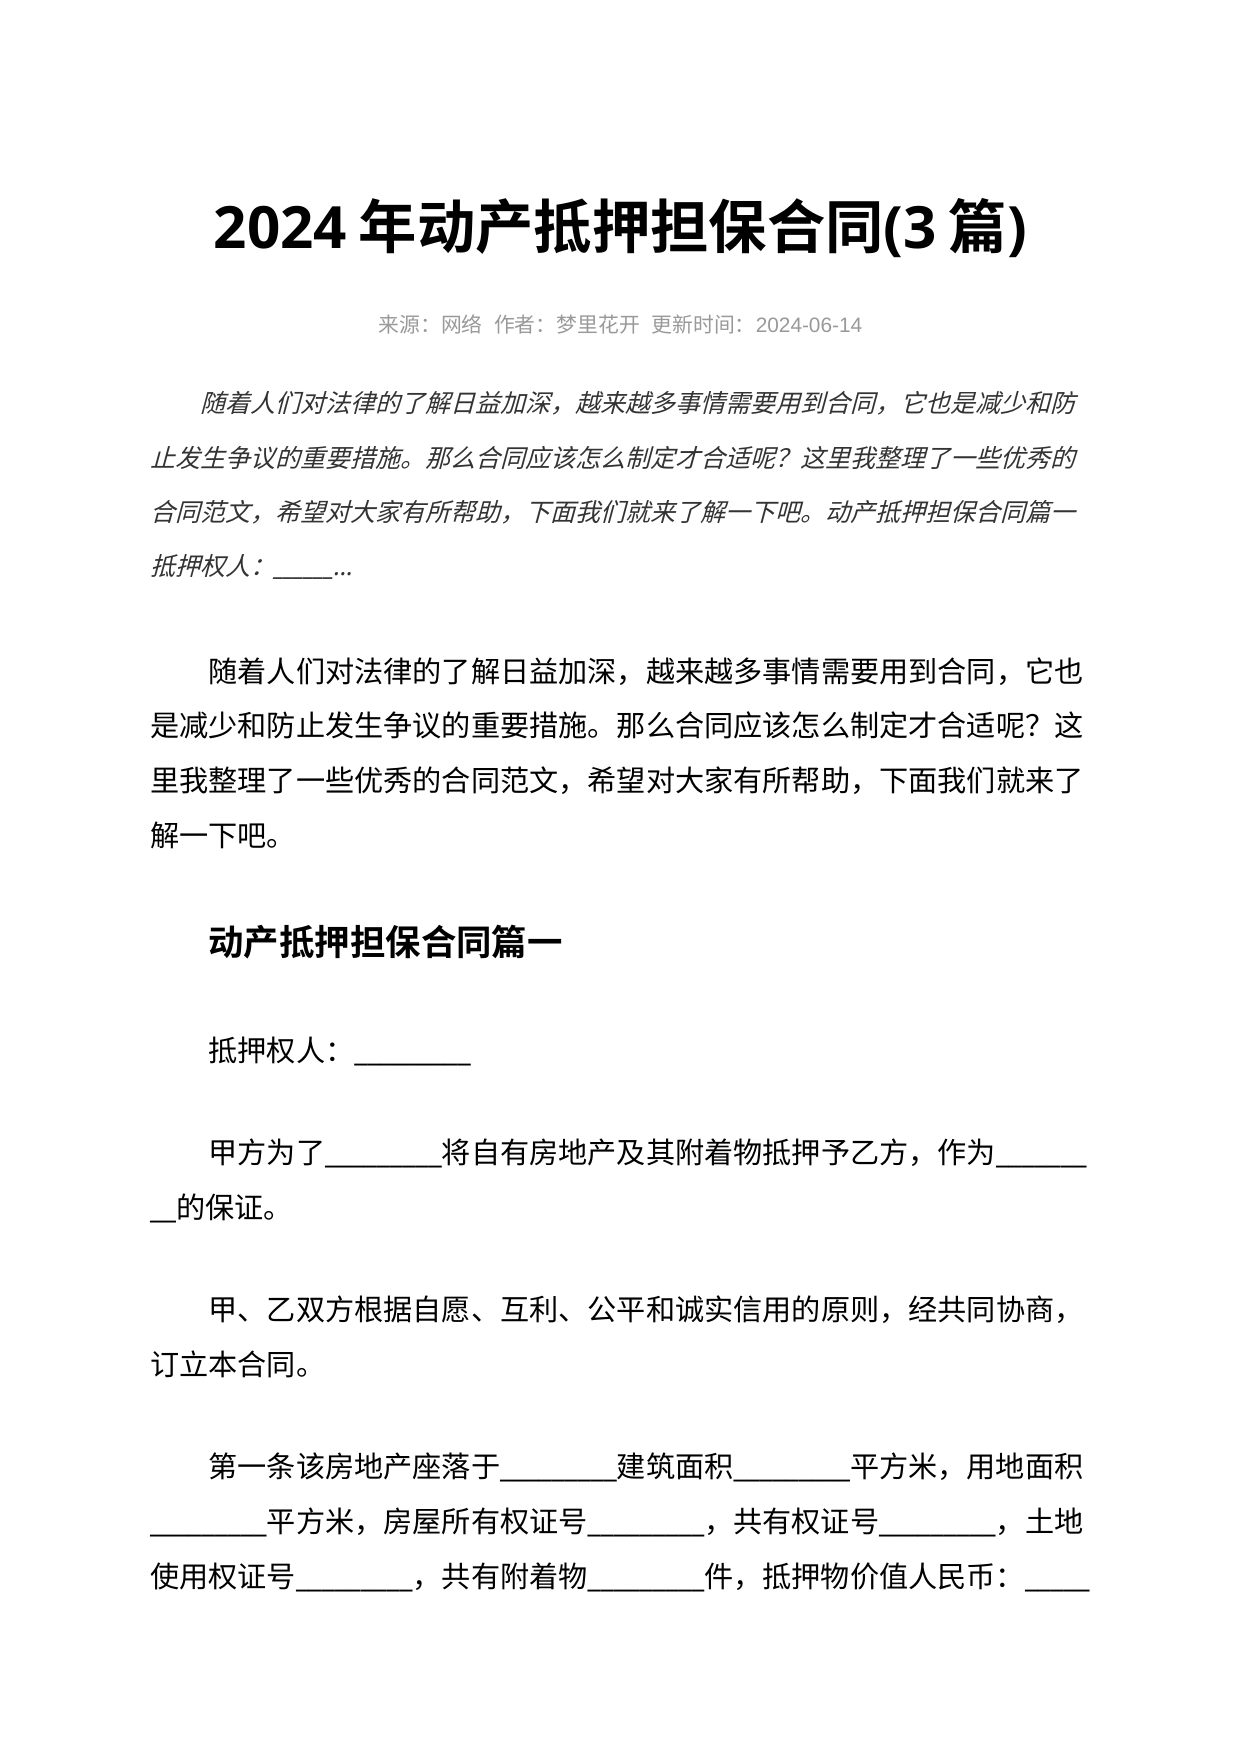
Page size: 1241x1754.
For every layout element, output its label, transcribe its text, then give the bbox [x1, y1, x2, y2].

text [150, 1444, 1090, 1596]
subtitle 2024年动产抵押担保合同(3篇) [150, 181, 1090, 266]
text 随着人们对法律的了解日益加深，越来越多事情需要用到合同，它也是减少和防止发生争议的重要措施。那么合同应该怎么制定才合适呢？这里我整理了一些优秀的合同范文，希望对大家有所帮助，下面我们就来了解一下吧。动产抵押担保合同篇一抵押权人：______... [150, 384, 1090, 583]
text 来源：网络 作者：梦里花开 更新时间：2024-06-14 [150, 313, 1090, 337]
text 甲方为了_________将自有房地产及其附着物抵押予乙方，作为_________的保证。 [150, 1130, 1090, 1227]
text 甲、乙双方根据自愿、互利、公平和诚实信用的原则，经共同协商，订立本合同。 [150, 1287, 1090, 1384]
text 动产抵押担保合同篇一 [150, 914, 1090, 966]
text 随着人们对法律的了解日益加深，越来越多事情需要用到合同，它也是减少和防止发生争议的重要措施。那么合同应该怎么制定才合适呢？这里我整理了一些优秀的合同范文，希望对大家有所帮助，下面我们就来了解一下吧。 [150, 648, 1090, 855]
text 抵押权人：_________ [150, 1028, 1090, 1070]
